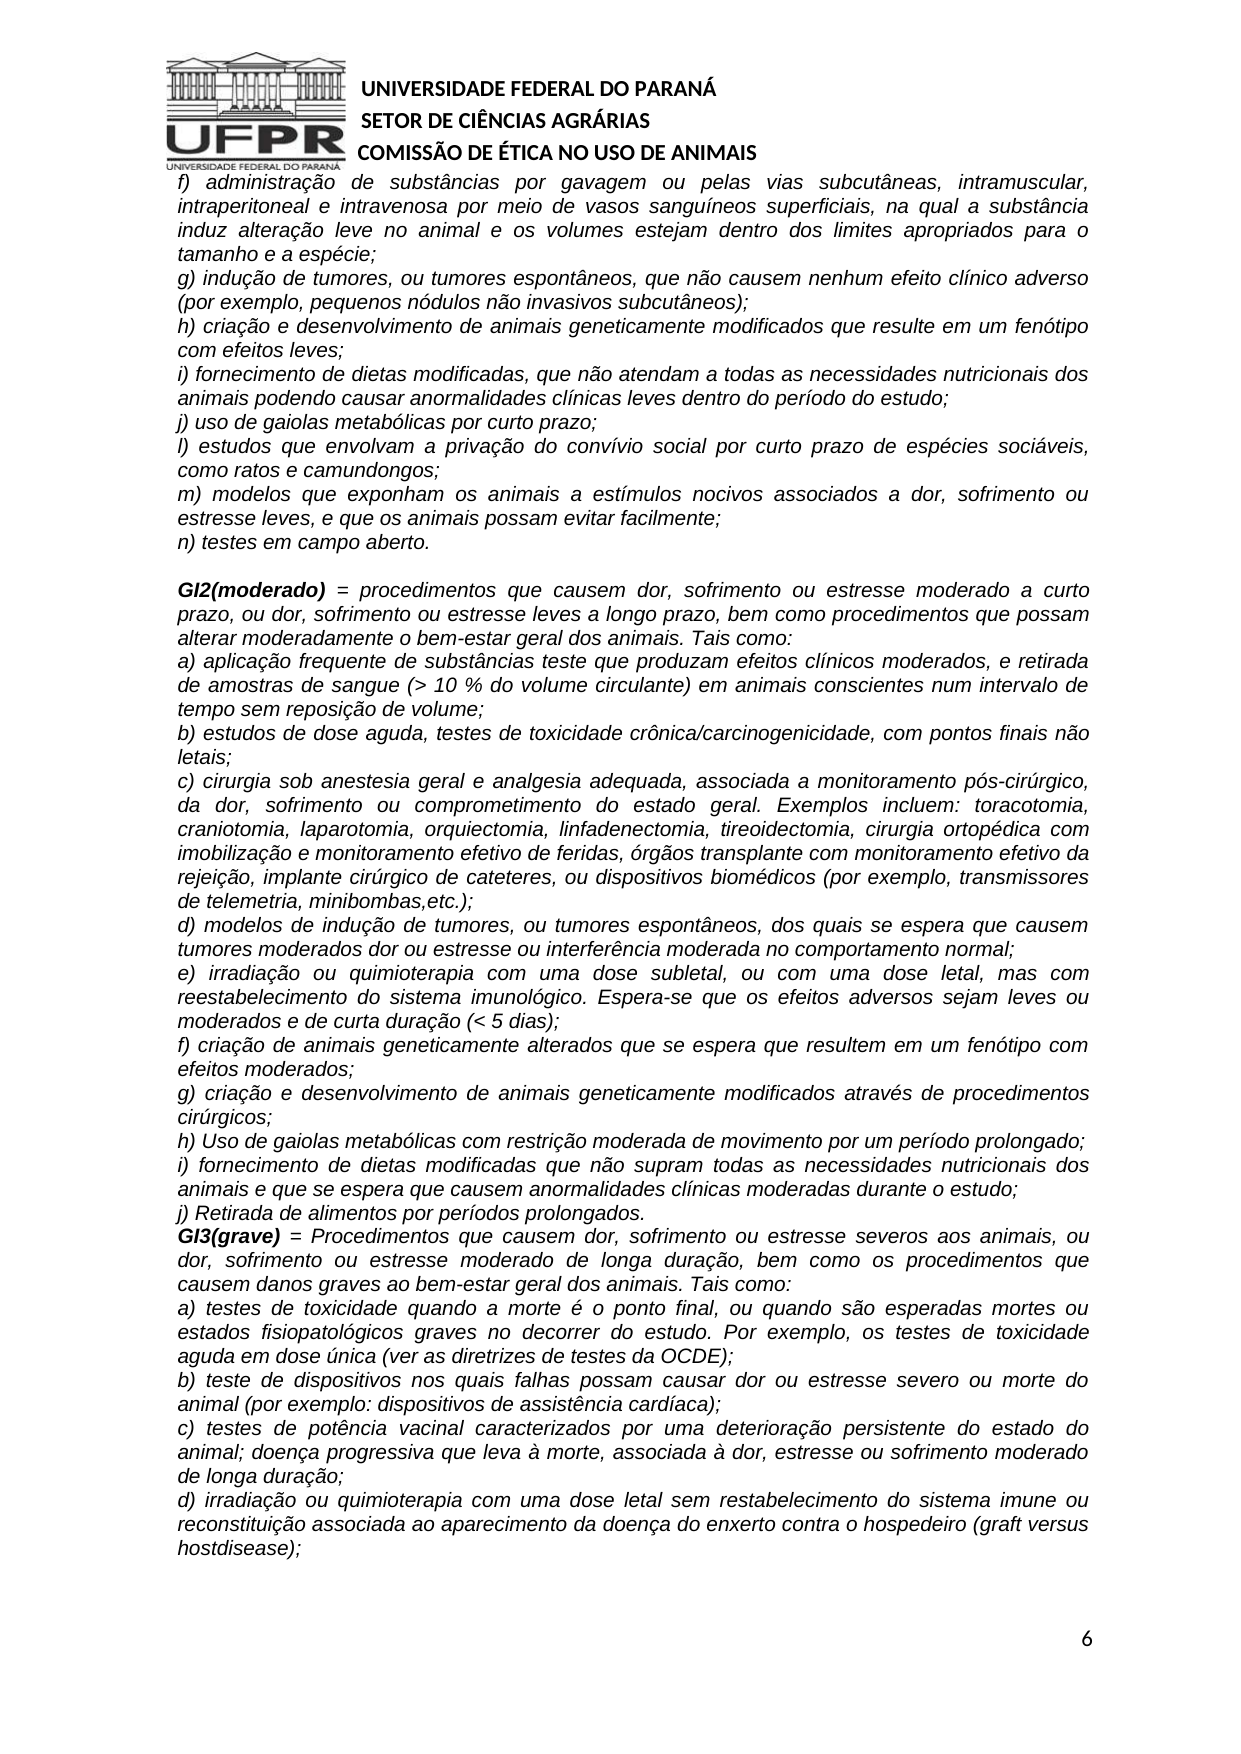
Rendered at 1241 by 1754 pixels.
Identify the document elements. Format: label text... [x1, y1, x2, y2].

list j) Retirada de alimentos por períodos prolongados. [177, 1200, 1092, 1224]
text i) fornecimento de dietas modificadas, que não atendam a todas as necessidades nutricionais dos animais podendo causar anormalidades clínicas leves dentro do período do estudo; [177, 362, 1092, 410]
text c) cirurgia sob anestesia geral e analgesia adequada, associada a monitoramento pós-cirúrgico, da dor, sofrimento ou comprometimento do estado geral. Exemplos incluem: toracotomia, craniotomia, laparotomia, orquiectomia, linfadenectomia, tireoidectomia, cirurgia ortopédica com imobilização e monitoramento efetivo de feridas, órgãos transplante com monitoramento efetivo da rejeição, implante cirúrgico de cateteres, ou dispositivos biomédicos (por exemplo, transmissores de telemetria, minibombas,etc.); [177, 769, 1092, 913]
text g) indução de tumores, ou tumores espontâneos, que não causem nenhum efeito clínico adverso (por exemplo, pequenos nódulos não invasivos subcutâneos); [177, 266, 1092, 314]
text j) uso de gaiolas metabólicas por curto prazo; [177, 410, 1092, 434]
text d) irradiação ou quimioterapia com uma dose letal sem restabelecimento do sistema imune ou reconstituição associada ao aparecimento da doença do enxerto contra o hospedeiro (graft versus hostdisease); [177, 1488, 1092, 1560]
text m) modelos que exponham os animais a estímulos nocivos associados a dor, sofrimento ou estresse leves, e que os animais possam evitar facilmente; [177, 482, 1092, 529]
text b) estudos de dose aguda, testes de toxicidade crônica/carcinogenicidade, com pontos finais não letais; [177, 721, 1092, 769]
text c) testes de potência vacinal caracterizados por uma deterioração persistente do estado do animal; doença progressiva que leva à morte, associada à dor, estresse ou sofrimento moderado de longa duração; [177, 1416, 1092, 1488]
text f) administração de substâncias por gavagem ou pelas vias subcutâneas, intramuscular, intraperitoneal e intravenosa por meio de vasos sanguíneos superficiais, na qual a substância induz alteração leve no animal e os volumes estejam dentro dos limites apropriados para o tamanho e a espécie; [177, 170, 1092, 266]
text a) testes de toxicidade quando a morte é o ponto final, ou quando são esperadas mortes ou estados fisiopatológicos graves no decorrer do estudo. Por exemplo, os testes de toxicidade aguda em dose única (ver as diretrizes de testes da OCDE); [177, 1296, 1092, 1368]
text a) aplicação frequente de substâncias teste que produzam efeitos clínicos moderados, e retirada de amostras de sangue (> 10 % do volume circulante) em animais conscientes num intervalo de tempo sem reposição de volume; [177, 649, 1092, 721]
text GI3(grave) = Procedimentos que causem dor, sofrimento ou estresse severos aos animais, ou dor, sofrimento ou estresse moderado de longa duração, bem como os procedimentos que causem danos graves ao bem-estar geral dos animais. Tais como: [177, 1224, 1092, 1296]
text g) criação e desenvolvimento de animais geneticamente modificados através de procedimentos cirúrgicos; [177, 1081, 1092, 1128]
list f) criação de animais geneticamente alterados que se espera que resultem em um fenótipo com efeitos moderados; [177, 1033, 1092, 1081]
text l) estudos que envolvam a privação do convívio social por curto prazo de espécies sociáveis, como ratos e camundongos; [177, 434, 1092, 482]
text n) testes em campo aberto. [177, 529, 1092, 553]
text GI2(moderado) = procedimentos que causem dor, sofrimento ou estresse moderado a curto prazo, ou dor, sofrimento ou estresse leves a longo prazo, bem como procedimentos que possam alterar moderadamente o bem-estar geral dos animais. Tais como: [177, 577, 1092, 649]
text d) modelos de indução de tumores, ou tumores espontâneos, dos quais se espera que causem tumores moderados dor ou estresse ou interferência moderada no comportamento normal; [177, 913, 1092, 961]
picture [166, 52, 346, 170]
text e) irradiação ou quimioterapia com uma dose subletal, ou com uma dose letal, mas com reestabelecimento do sistema imunológico. Espera-se que os efeitos adversos sejam leves ou moderados e de curta duração (< 5 dias); [177, 961, 1092, 1033]
text h) criação e desenvolvimento de animais geneticamente modificados que resulte em um fenótipo com efeitos leves; [177, 314, 1092, 362]
text i) fornecimento de dietas modificadas que não supram todas as necessidades nutricionais dos animais e que se espera que causem anormalidades clínicas moderadas durante o estudo; [177, 1152, 1092, 1200]
text h) Uso de gaiolas metabólicas com restrição moderada de movimento por um período prolongado; [177, 1128, 1092, 1152]
text b) teste de dispositivos nos quais falhas possam causar dor ou estresse severo ou morte do animal (por exemplo: dispositivos de assistência cardíaca); [177, 1368, 1092, 1416]
